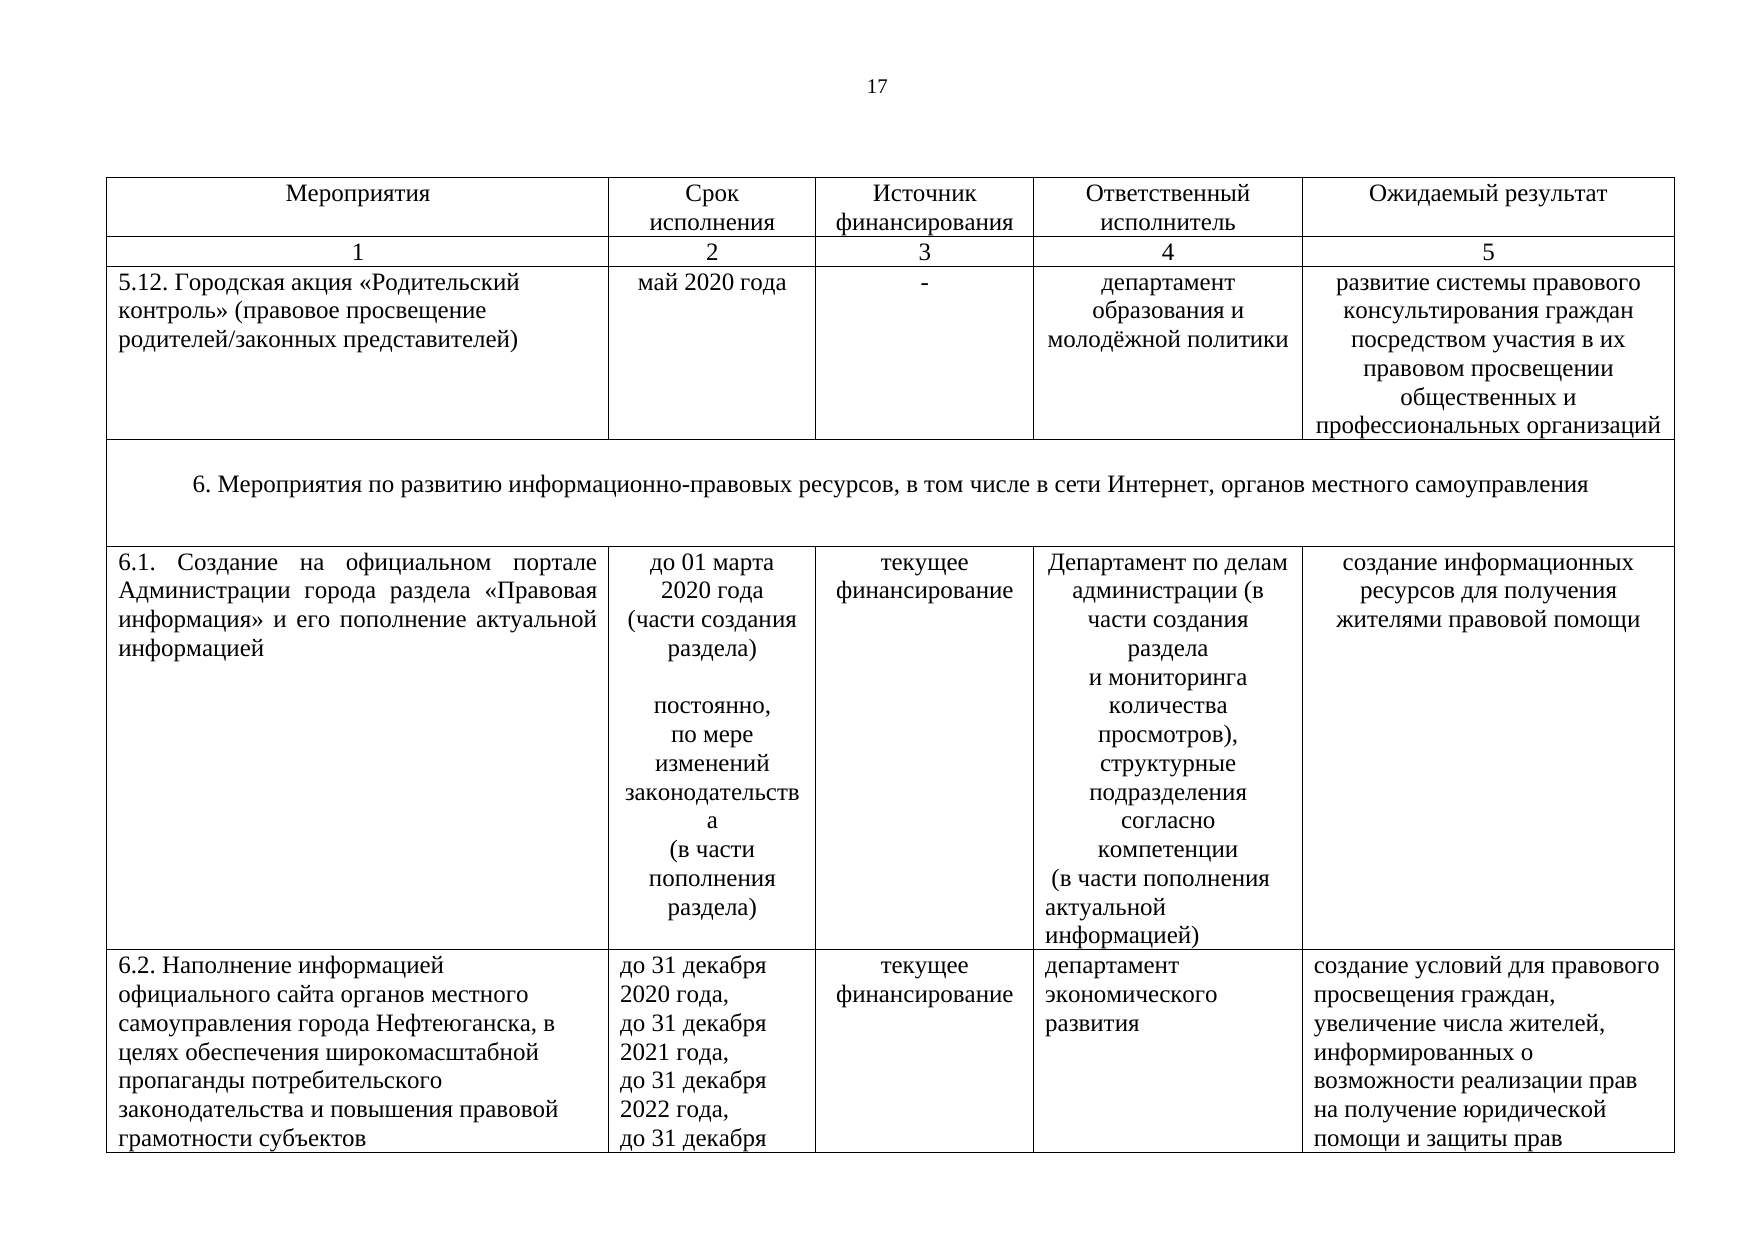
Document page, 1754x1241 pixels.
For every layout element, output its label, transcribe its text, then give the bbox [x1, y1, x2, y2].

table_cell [1303, 950, 1674, 1152]
table_cell текущее финансирование [816, 547, 1033, 949]
table_header Ответственный исполнитель [1034, 178, 1302, 236]
table_header Источник финансирования [816, 178, 1033, 236]
table_cell - [816, 267, 1033, 439]
table_header Мероприятия [107, 178, 608, 236]
table_cell 5.12. Городская акция «Родительский контроль» (правовое просвещение родителей/законных представителей) [107, 267, 608, 439]
table_cell развитие системы правового консультирования граждан посредством участия в их правовом просвещении общественных и профессиональных организаций [1303, 267, 1674, 439]
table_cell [609, 950, 815, 1152]
table_cell 5 [1303, 237, 1674, 266]
table_cell Департамент по делам администрации (в части создания раздела и мониторинга количества просмотров), структурные подразделения согласно компетенции (в части пополнения актуальной информацией) [1034, 547, 1302, 949]
table_header Ожидаемый результат [1303, 178, 1674, 236]
table_cell 4 [1034, 237, 1302, 266]
table_cell 6. Мероприятия по развитию информационно-правовых ресурсов, в том числе в сети Интернет, органов местного самоуправления [107, 440, 1674, 546]
table_cell до 01 марта 2020 года (части создания раздела) постоянно, по мере изменений законодательства (в части пополнения раздела) [609, 547, 815, 949]
table_cell май 2020 года [609, 267, 815, 439]
table_cell создание информационных ресурсов для получения жителями правовой помощи [1303, 547, 1674, 949]
table_cell департамент экономического развития [1034, 950, 1302, 1152]
table_cell 1 [107, 237, 608, 266]
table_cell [107, 950, 608, 1152]
table_header Срок исполнения [609, 178, 815, 236]
table_cell 6.1. Создание на официальном портале Администрации города раздела «Правовая информация» и его пополнение актуальной информацией [107, 547, 608, 949]
table_cell 2 [609, 237, 815, 266]
table_cell департамент образования и молодёжной политики [1034, 267, 1302, 439]
table_cell 3 [816, 237, 1033, 266]
table_cell текущее финансирование [816, 950, 1033, 1152]
